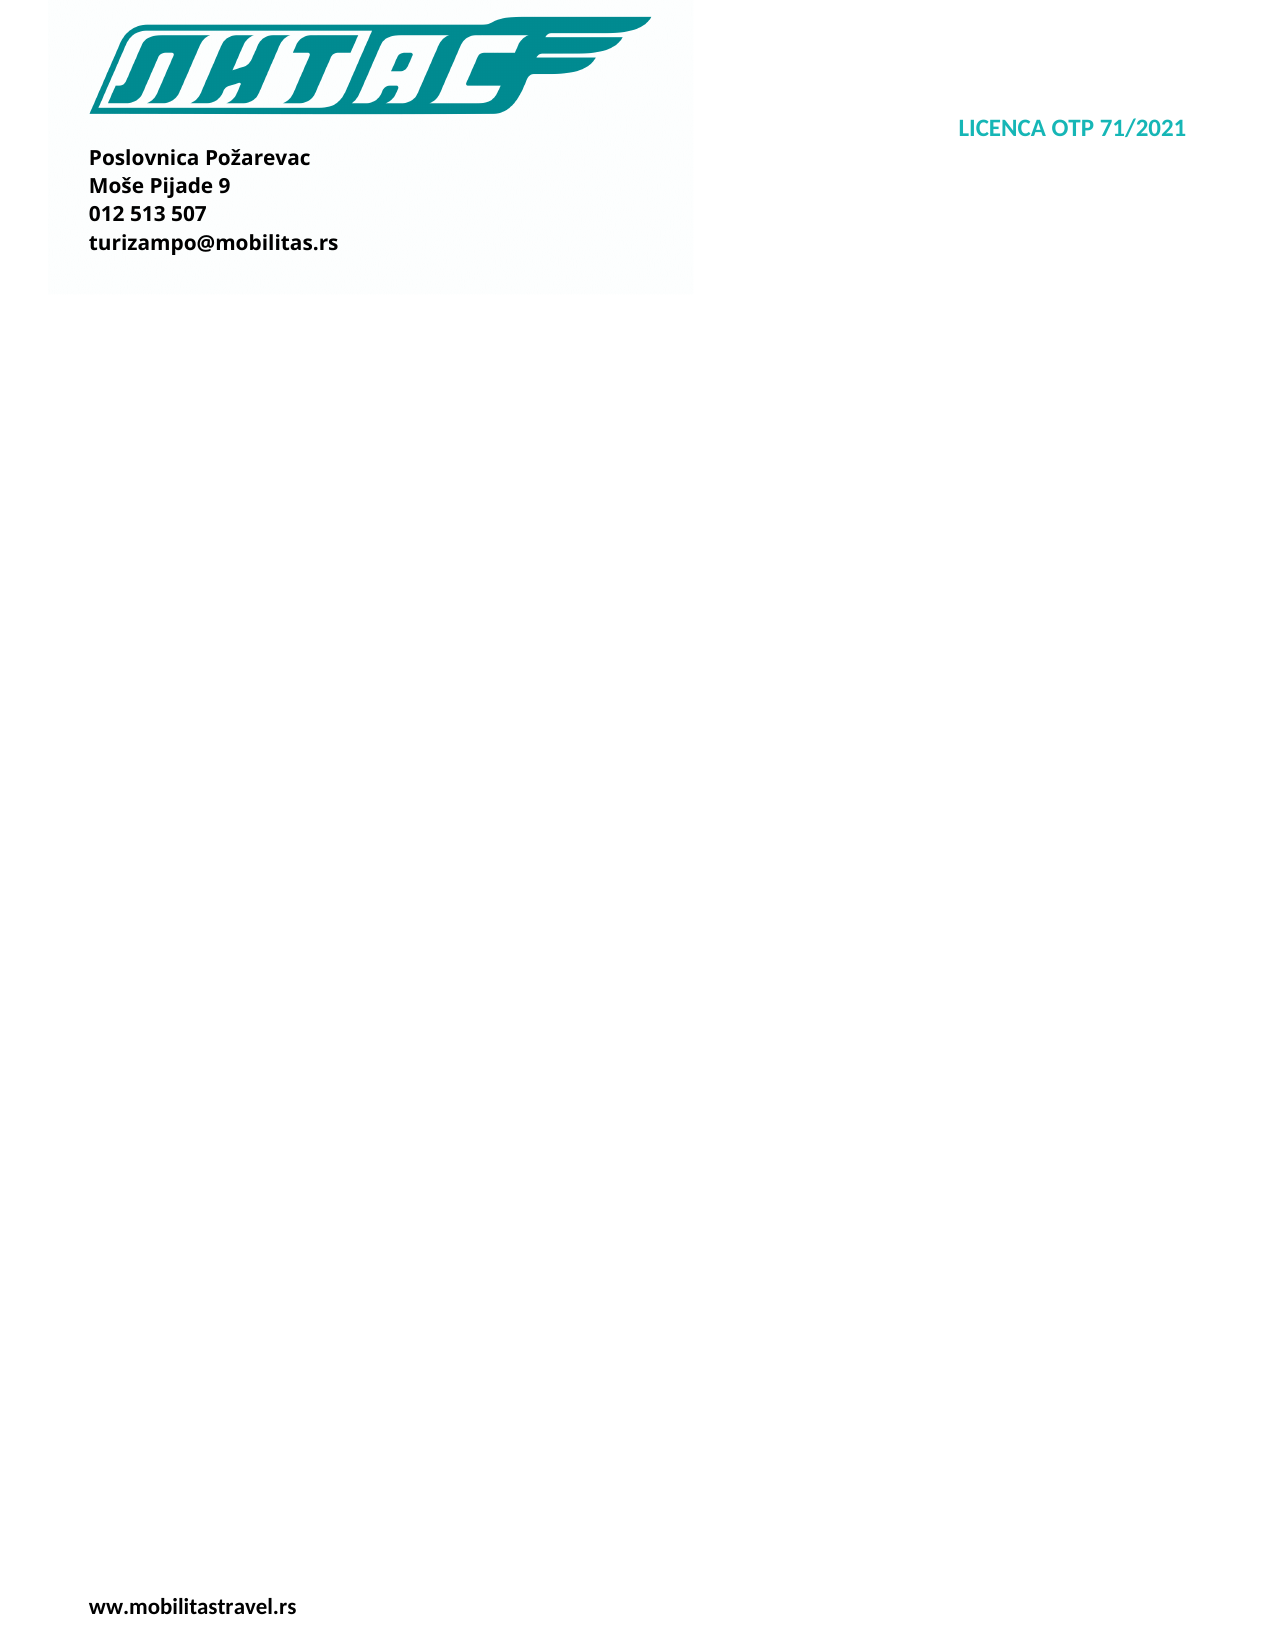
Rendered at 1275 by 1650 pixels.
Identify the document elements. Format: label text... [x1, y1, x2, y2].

text 012 513 507 [89, 199, 1186, 228]
picture [47, 0, 694, 295]
text turizampo@mobilitas.rs [89, 228, 1186, 256]
text Poslovnica Požarevac [89, 143, 1186, 171]
text Moše Pijade 9 [89, 171, 1186, 199]
